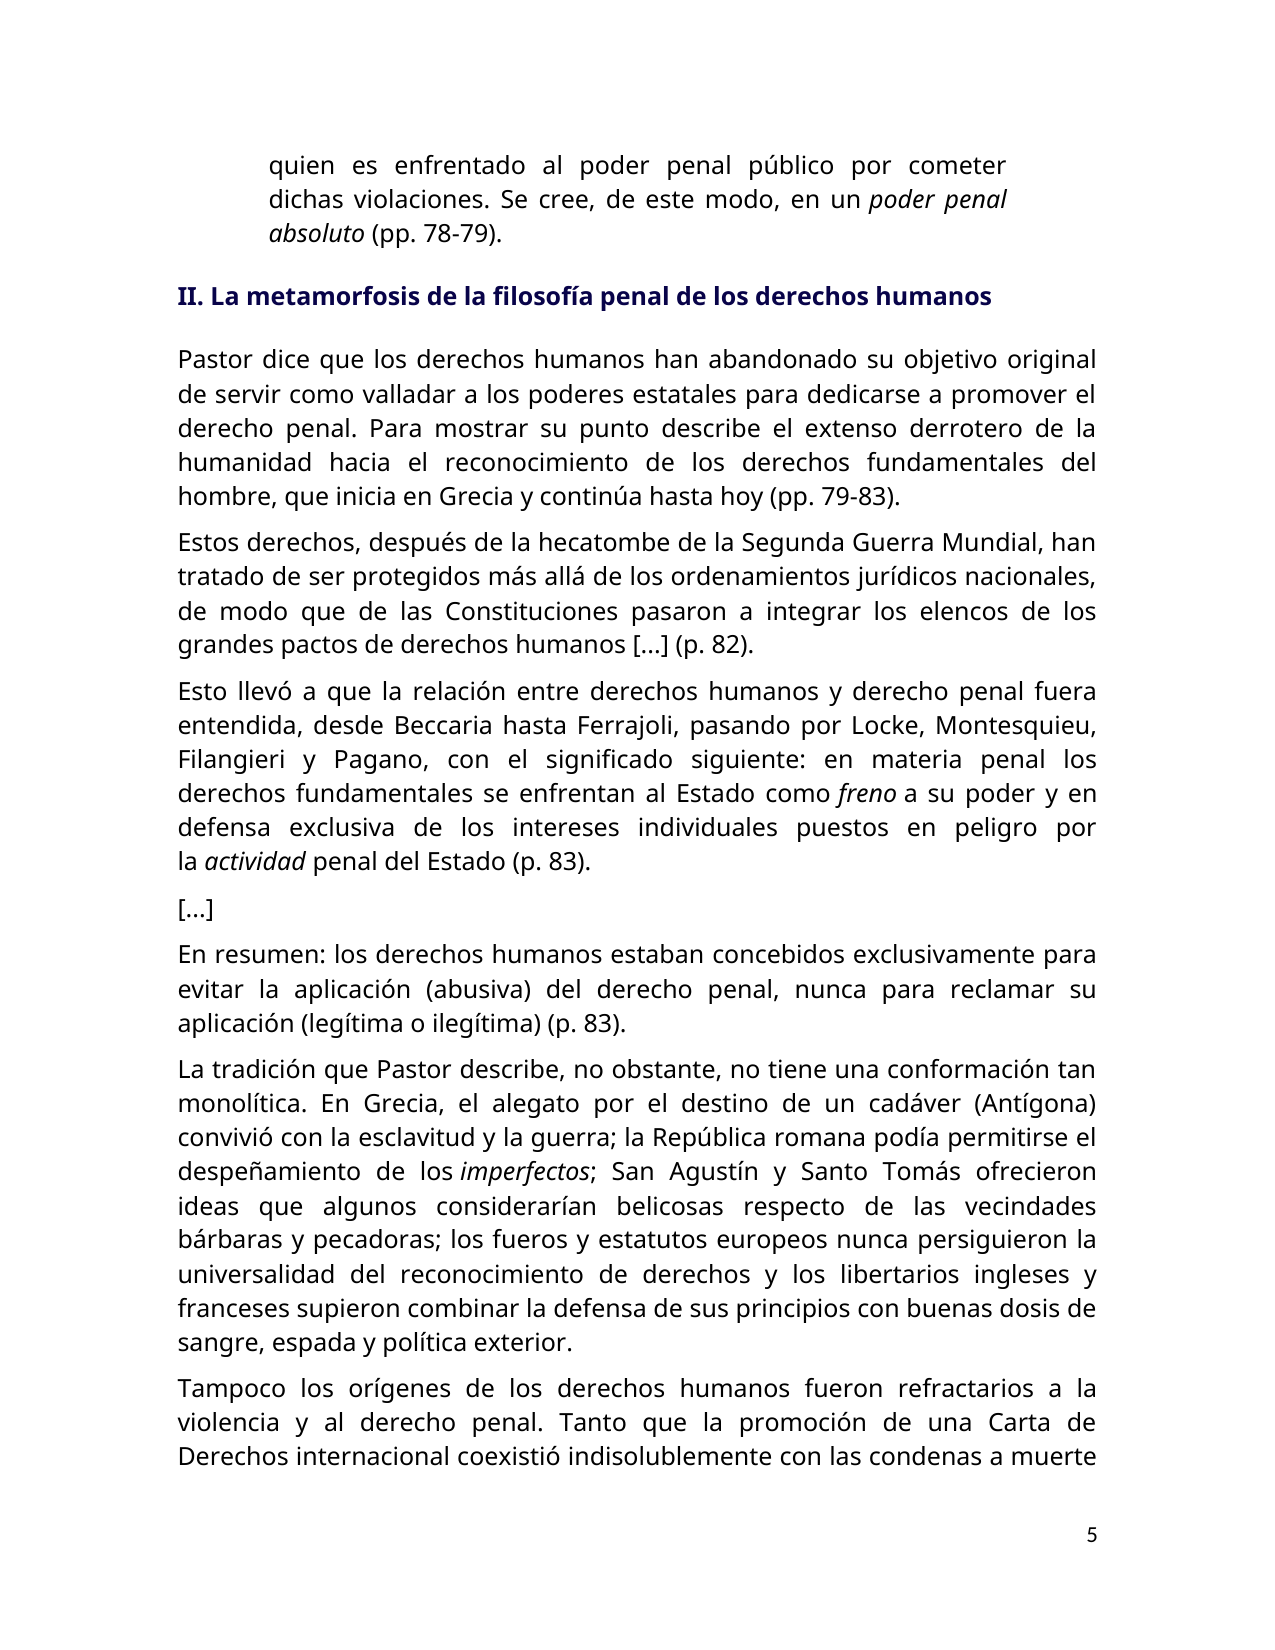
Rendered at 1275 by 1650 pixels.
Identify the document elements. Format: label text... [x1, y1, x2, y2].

text Estos derechos, después de la hecatombe de la Segunda Guerra Mundial, han tratado de ser protegidos más allá de los ordenamientos jurídicos nacionales, de modo que de las Constituciones pasaron a integrar los elencos de los grandes pactos de derechos humanos [...] (p. 82). [177, 525, 1098, 661]
text En resumen: los derechos humanos estaban concebidos exclusivamente para evitar la aplicación (abusiva) del derecho penal, nunca para reclamar su aplicación (legítima o ilegítima) (p. 83). [177, 937, 1098, 1039]
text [177, 1371, 1098, 1473]
text Esto llevó a que la relación entre derechos humanos y derecho penal fuera entendida, desde Beccaria hasta Ferrajoli, pasando por Locke, Montesquieu, Filangieri y Pagano, con el significado siguiente: en materia penal los derechos fundamentales se enfrentan al Estado como freno a su poder y en defensa exclusiva de los intereses individuales puestos en peligro por la actividad penal del Estado (p. 83). [177, 674, 1098, 878]
text II. La metamorfosis de la filosofía penal de los derechos humanos [177, 279, 1098, 313]
text [...] [177, 891, 1098, 925]
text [268, 148, 1007, 250]
text La tradición que Pastor describe, no obstante, no tiene una conformación tan monolítica. En Grecia, el alegato por el destino de un cadáver (Antígona) convivió con la esclavitud y la guerra; la República romana podía permitirse el despeñamiento de los imperfectos; San Agustín y Santo Tomás ofrecieron ideas que algunos considerarían belicosas respecto de las vecindades bárbaras y pecadoras; los fueros y estatutos europeos nunca persiguieron la universalidad del reconocimiento de derechos y los libertarios ingleses y franceses supieron combinar la defensa de sus principios con buenas dosis de sangre, espada y política exterior. [177, 1052, 1098, 1358]
text Pastor dice que los derechos humanos han abandonado su objetivo original de servir como valladar a los poderes estatales para dedicarse a promover el derecho penal. Para mostrar su punto describe el extenso derrotero de la humanidad hacia el reconocimiento de los derechos fundamentales del hombre, que inicia en Grecia y continúa hasta hoy (pp. 79-83). [177, 342, 1098, 512]
